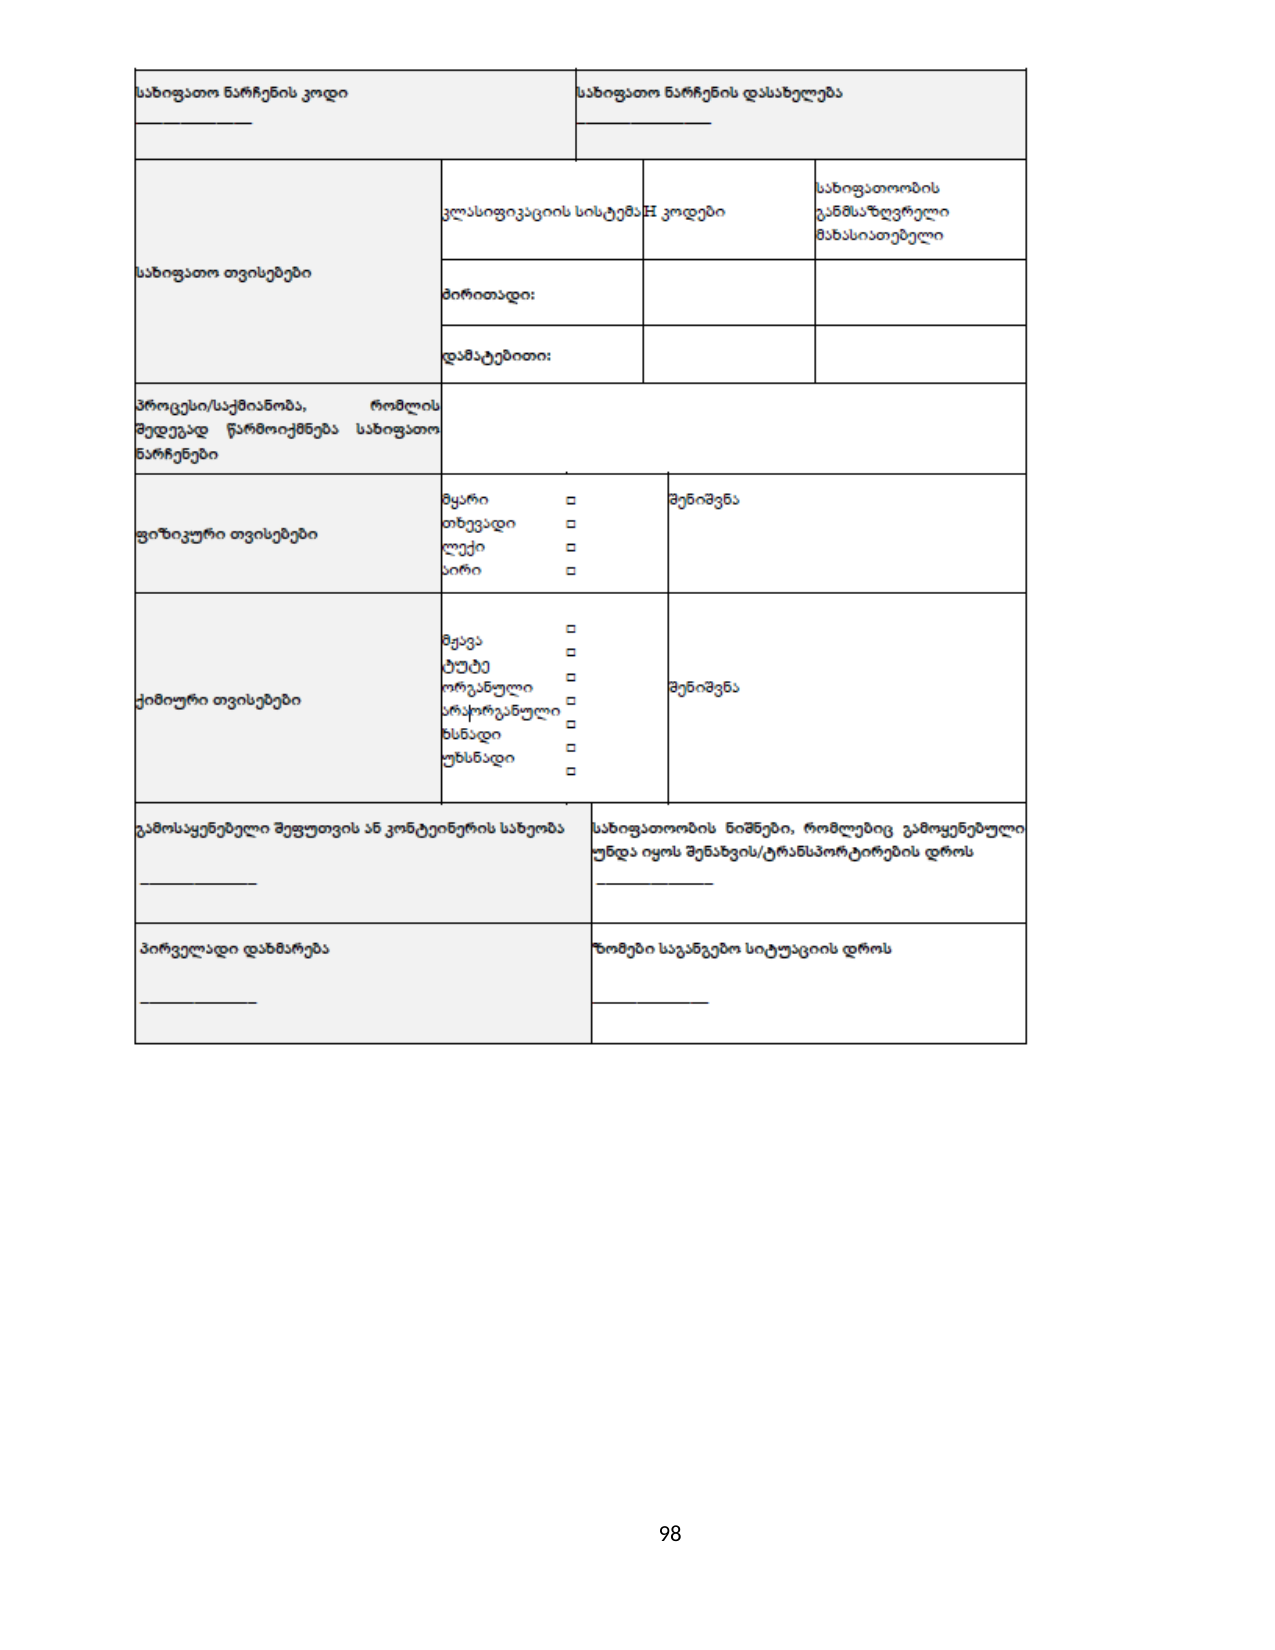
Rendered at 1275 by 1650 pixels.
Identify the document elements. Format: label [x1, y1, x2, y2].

picture [130, 65, 1032, 1051]
